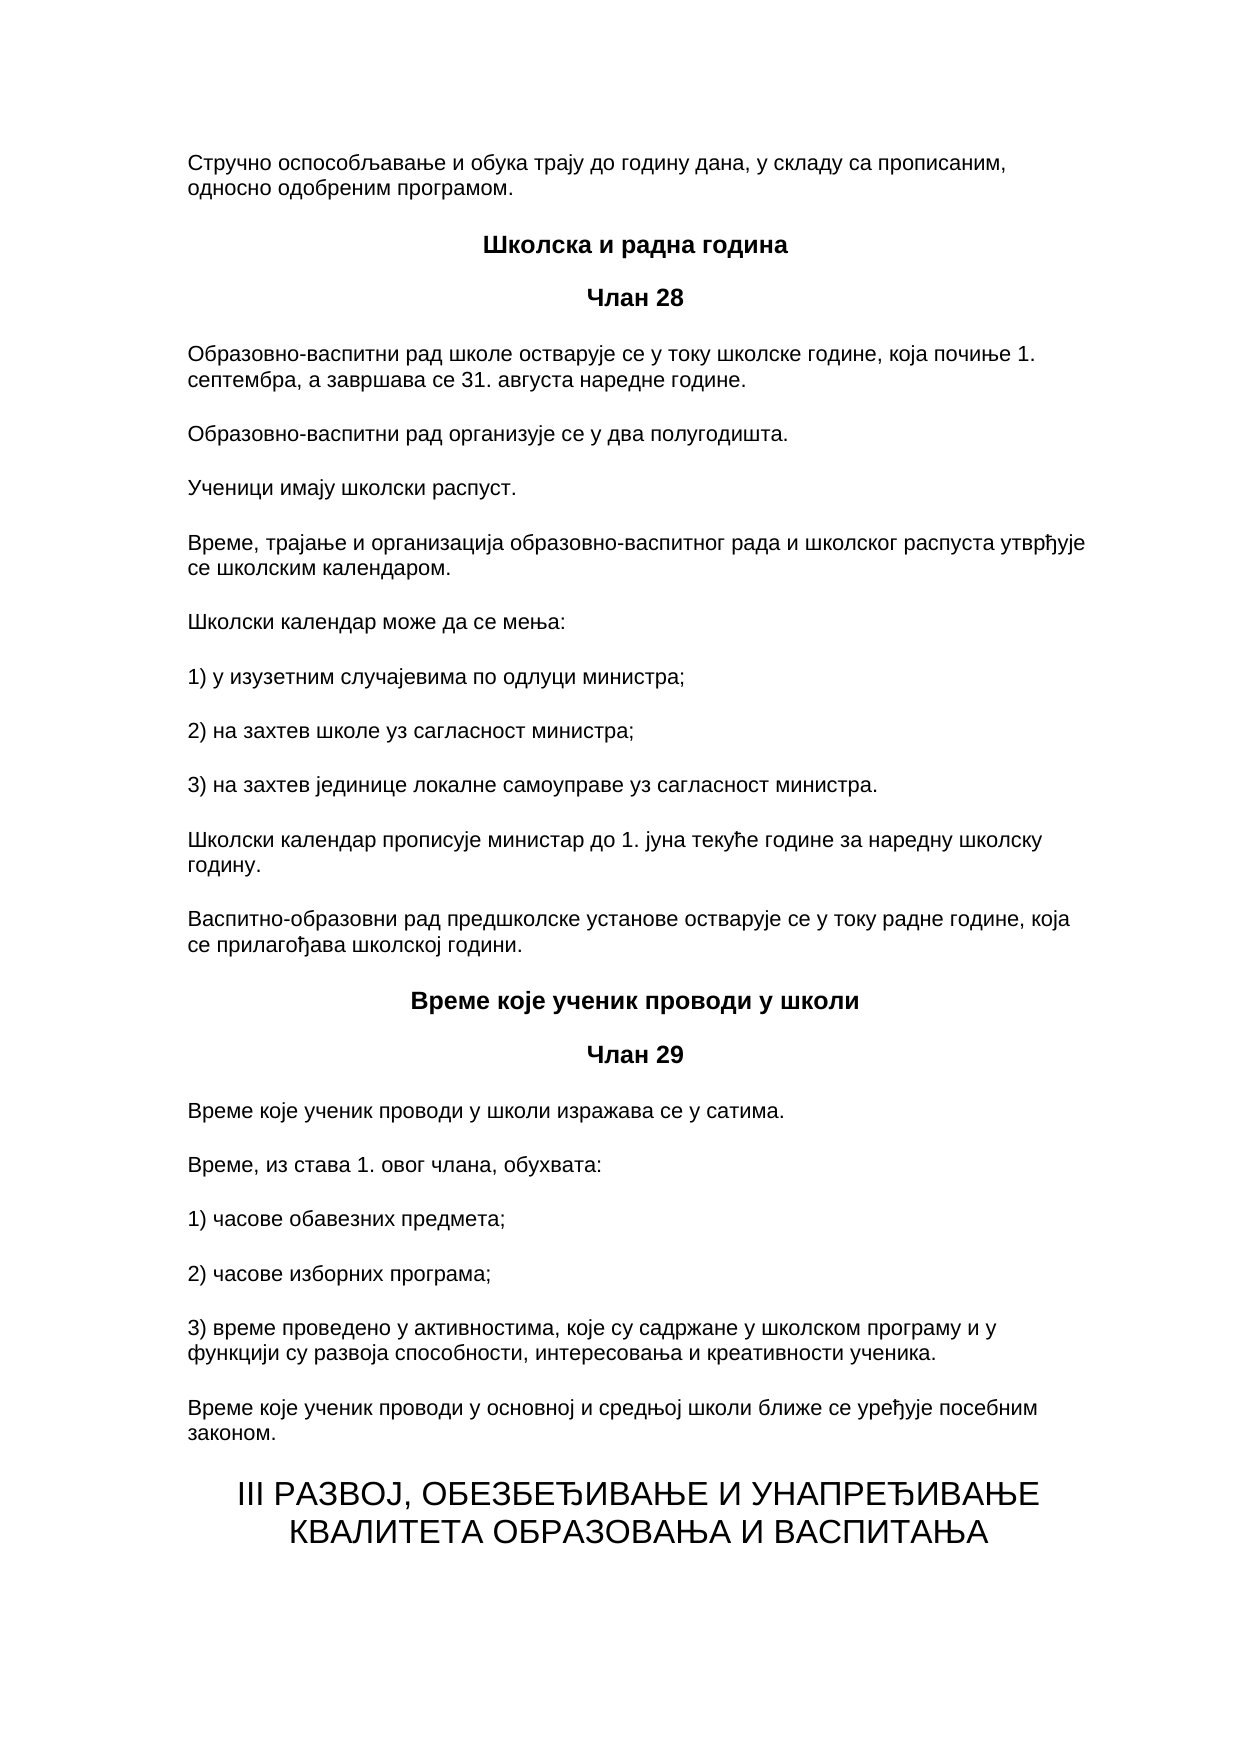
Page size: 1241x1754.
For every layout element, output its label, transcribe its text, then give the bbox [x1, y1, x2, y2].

text Васпитно-образовни рад предшколске установе остварује се у току радне године, која се прилагођава школској години. [187, 906, 1090, 957]
text Образовно-васпитни рад организује се у два полугодишта. [187, 421, 1090, 446]
text Време, трајање и организација образовно-васпитног рада и школског распуста утврђује се школским календаром. [187, 529, 1090, 580]
text Ученици имају школски распуст. [187, 475, 1090, 500]
text 3) време проведено у активностима, које су садржане у школском програму и у функцији су развоја способности, интересовања и креативности ученика. [187, 1315, 1090, 1365]
text 1) часове обавезних предмета; [187, 1206, 1090, 1231]
text Школски календар може да се мења: [187, 609, 1090, 634]
text Члан 29 [187, 1039, 1090, 1068]
text Члан 28 [187, 283, 1090, 312]
text Школски календар прописује министар до 1. јуна текуће године за наредну школску годину. [187, 827, 1090, 877]
text 2) на захтев школе уз сагласност министра; [187, 718, 1090, 743]
text Време које ученик проводи у школи [187, 986, 1090, 1014]
text 1) у изузетним случајевима по одлуци министра; [187, 663, 1090, 689]
text Време, из става 1. овог члана, обухвата: [187, 1152, 1090, 1177]
text 2) часове изборних програма; [187, 1261, 1090, 1286]
text Школска и радна година [187, 229, 1090, 258]
text 3) на захтев јединице локалне самоуправе уз сагласност министра. [187, 772, 1090, 797]
text Стручно оспособљавање и обука трају до годину дана, у складу са прописаним, односно одобреним програмом. [187, 150, 1090, 200]
text Образовно-васпитни рад школе остварује се у току школске године, која почиње 1. септембра, а завршава се 31. августа наредне године. [187, 341, 1090, 392]
text Време које ученик проводи у основној и средњој школи ближе се уређује посебним законом. [187, 1394, 1090, 1445]
text Време које ученик проводи у школи изражава се у сатима. [187, 1097, 1090, 1123]
text III РАЗВОЈ, ОБЕЗБЕЂИВАЊЕ И УНАПРЕЂИВАЊЕ КВАЛИТЕТА ОБРАЗОВАЊА И ВАСПИТАЊА [187, 1474, 1090, 1551]
